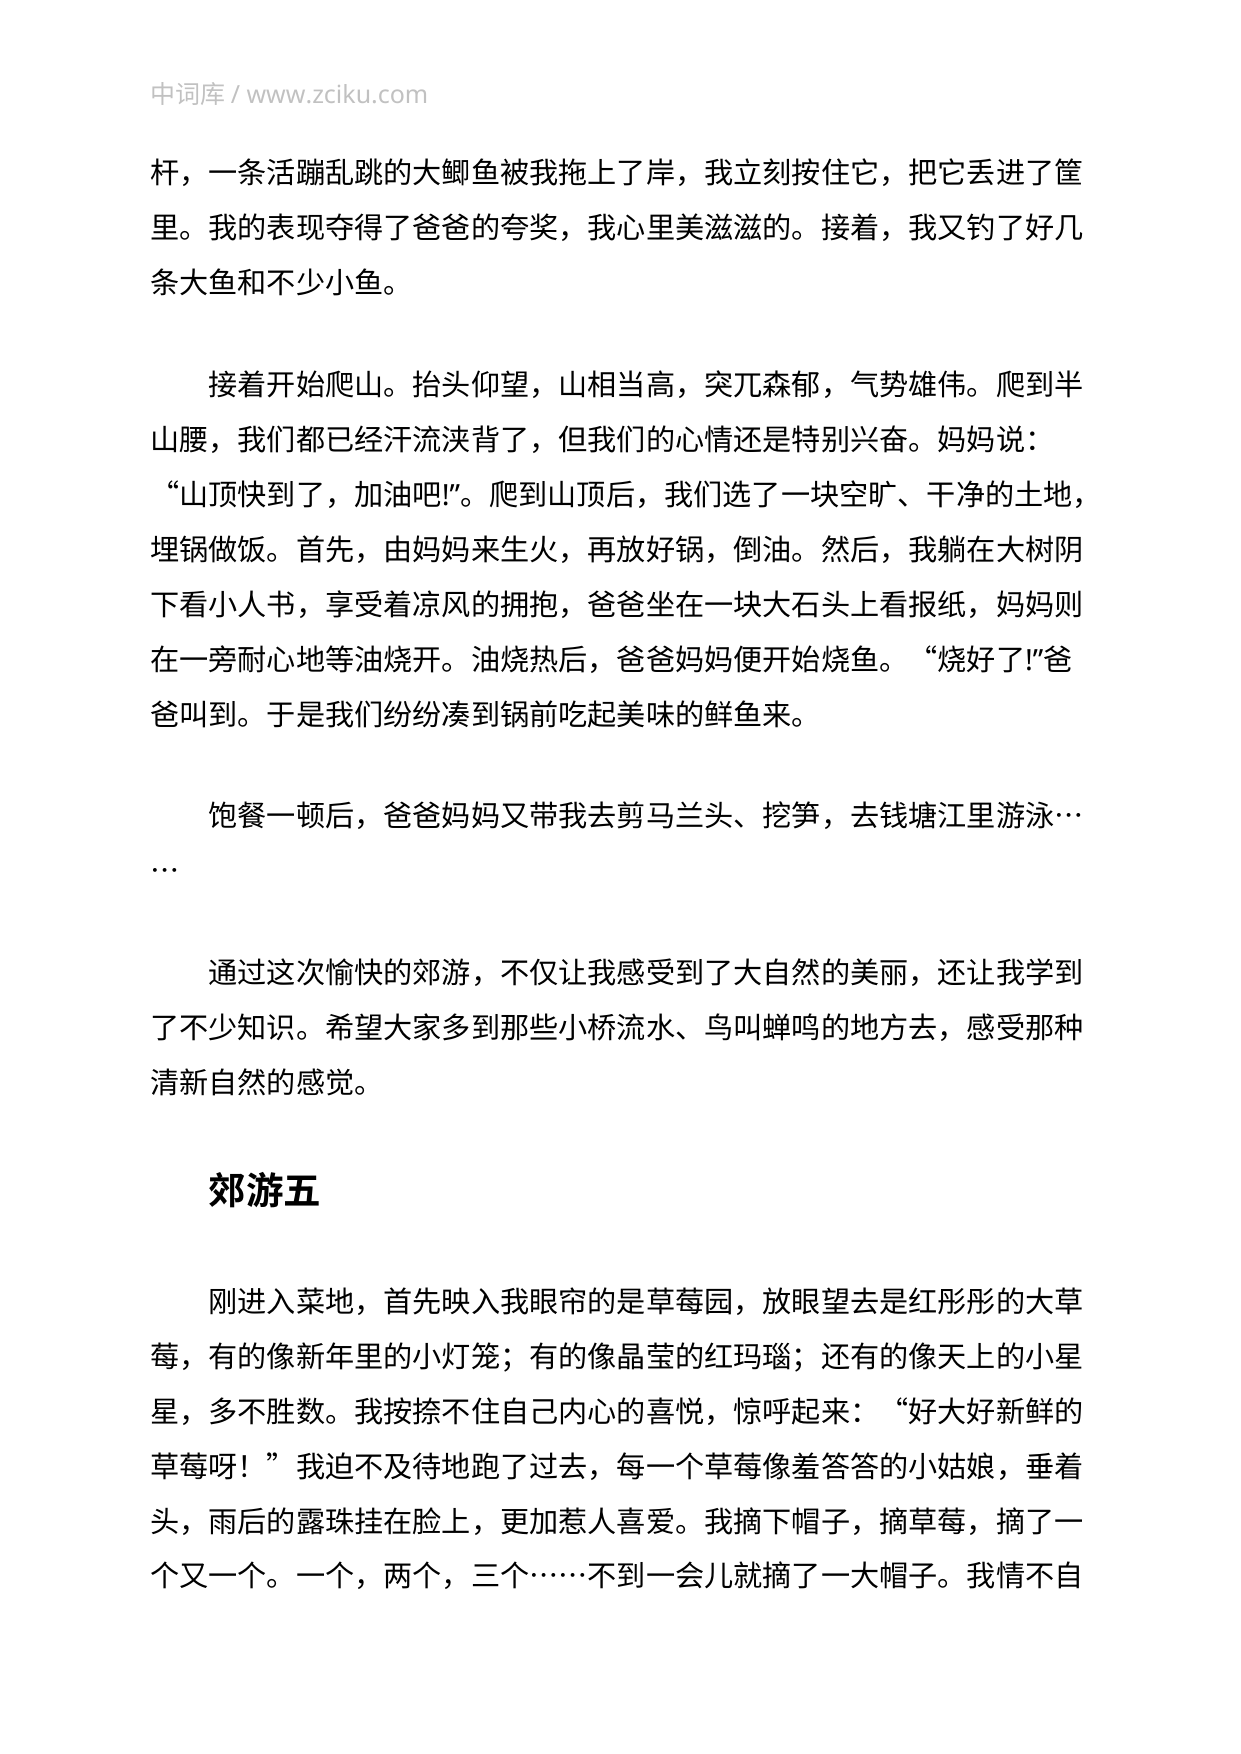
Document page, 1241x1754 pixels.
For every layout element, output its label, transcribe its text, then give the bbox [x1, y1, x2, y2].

text 通过这次愉快的郊游，不仅让我感受到了大自然的美丽，还让我学到了不少知识。希望大家多到那些小桥流水、鸟叫蝉鸣的地方去，感受那种清新自然的感觉。 [150, 949, 1090, 1102]
text 饱餐一顿后，爸爸妈妈又带我去剪马兰头、挖笋，去钱塘江里游泳…… [150, 793, 1090, 890]
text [150, 150, 1090, 302]
text 接着开始爬山。抬头仰望，山相当高，突兀森郁，气势雄伟。爬到半山腰，我们都已经汗流浃背了，但我们的心情还是特别兴奋。妈妈说：“山顶快到了，加油吧!”。爬到山顶后，我们选了一块空旷、干净的土地，埋锅做饭。首先，由妈妈来生火，再放好锅，倒油。然后，我躺在大树阴下看小人书，享受着凉风的拥抱，爸爸坐在一块大石头上看报纸，妈妈则在一旁耐心地等油烧开。油烧热后，爸爸妈妈便开始烧鱼。“烧好了!”爸爸叫到。于是我们纷纷凑到锅前吃起美味的鲜鱼来。 [150, 362, 1090, 733]
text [150, 1278, 1090, 1595]
text 郊游五 [150, 1161, 1090, 1215]
